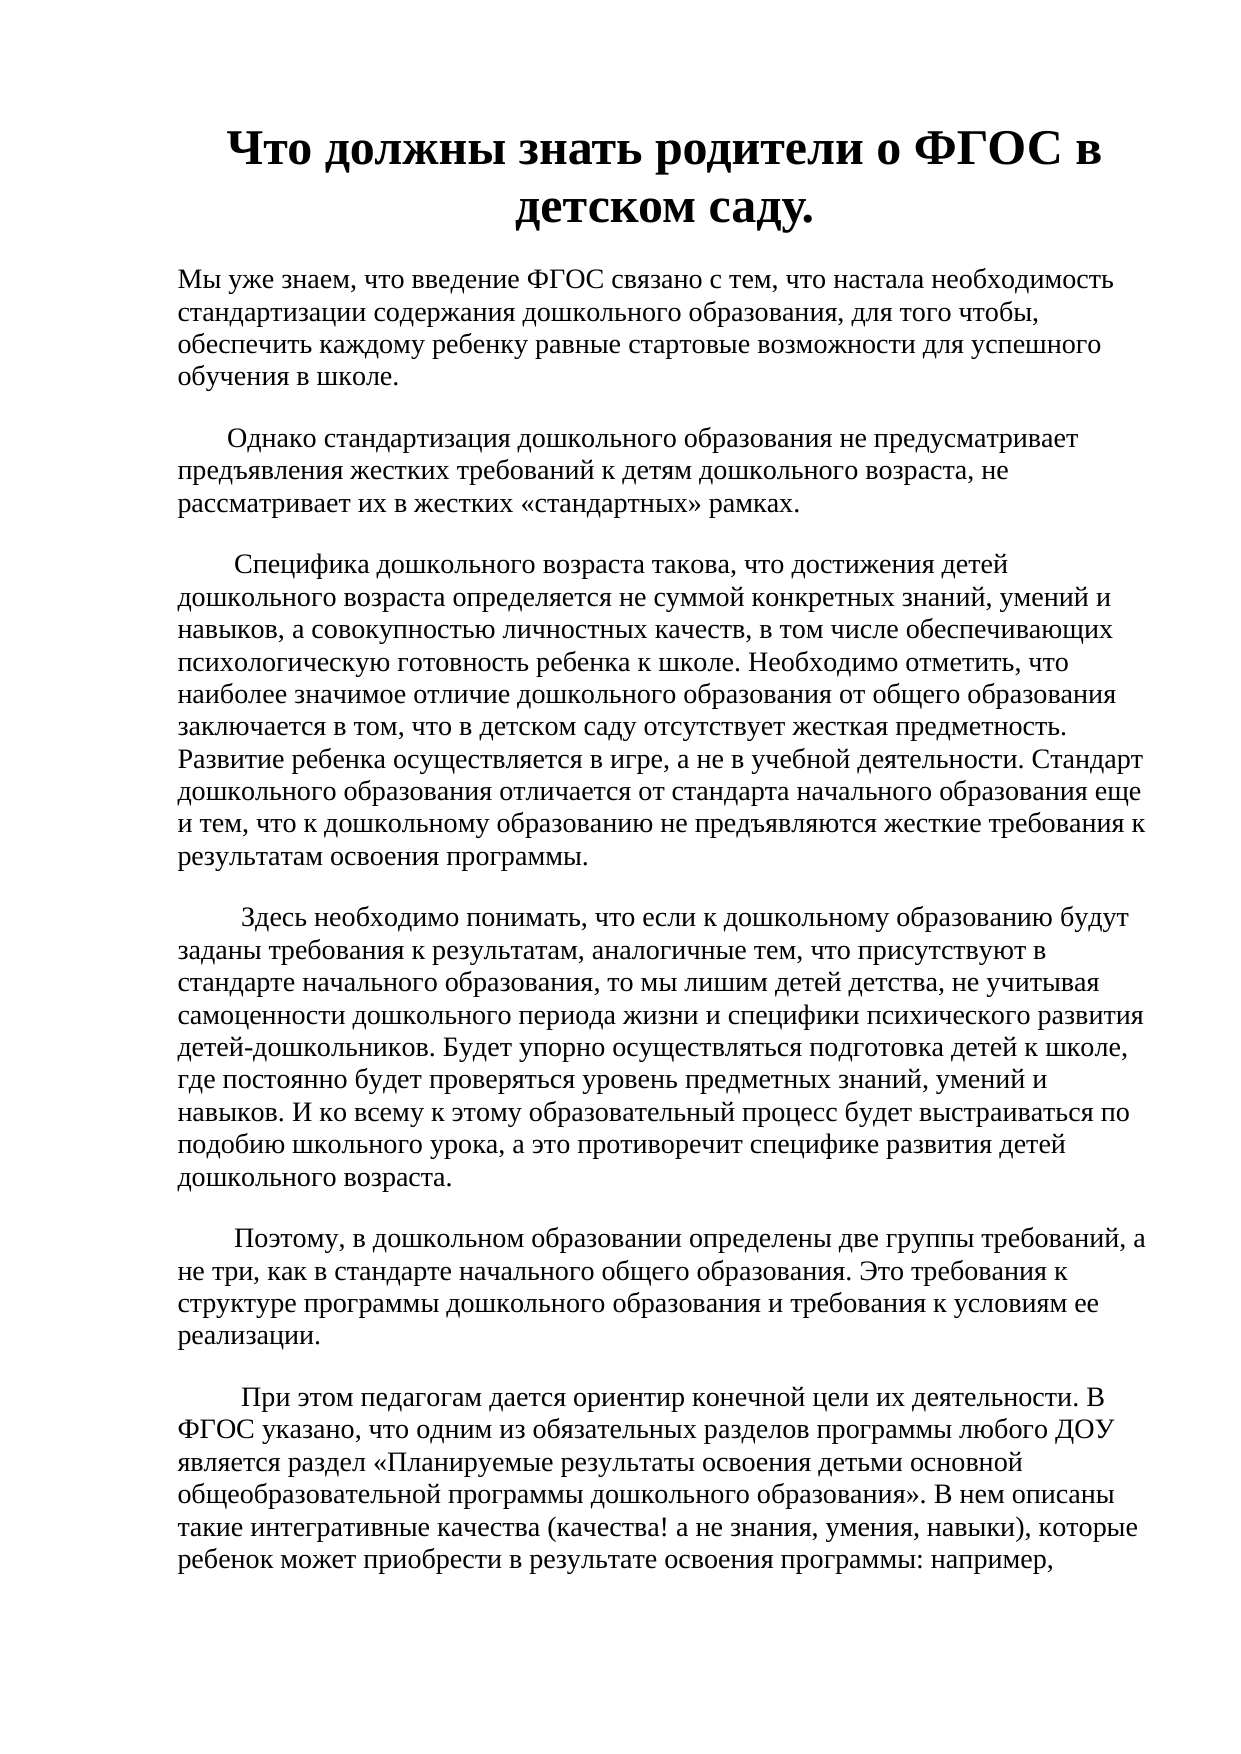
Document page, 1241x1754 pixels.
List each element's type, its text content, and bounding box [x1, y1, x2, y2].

text Специфика дошкольного возраста такова, что достижения детей дошкольного возраста определяется не суммой конкретных знаний, умений и навыков, а совокупностью личностных качеств, в том числе обеспечивающих психологическую готовность ребенка к школе. Необходимо отметить, что наиболее значимое отличие дошкольного образования от общего образования заключается в том, что в детском саду отсутствует жесткая предметность. Развитие ребенка осуществляется в игре, а не в учебной деятельности. Стандарт дошкольного образования отличается от стандарта начального образования еще и тем, что к дошкольному образованию не предъявляются жесткие требования к результатам освоения программы. [177, 547, 1152, 871]
text Поэтому, в дошкольном образовании определены две группы требований, а не три, как в стандарте начального общего образования. Это требования к структуре программы дошкольного образования и требования к условиям ее реализации. [177, 1221, 1152, 1351]
text Однако стандартизация дошкольного образования не предусматривает предъявления жестких требований к детям дошкольного возраста, не рассматривает их в жестких «стандартных» рамках. [177, 421, 1152, 518]
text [177, 1380, 1152, 1574]
text Здесь необходимо понимать, что если к дошкольному образованию будут заданы требования к результатам, аналогичные тем, что присутствуют в стандарте начального образования, то мы лишим детей детства, не учитывая самоценности дошкольного периода жизни и специфики психического развития детей-дошкольников. Будет упорно осуществляться подготовка детей к школе, где постоянно будет проверяться уровень предметных знаний, умений и навыков. И ко всему к этому образовательный процесс будет выстраиваться по подобию школьного урока, а это противоречит специфике развития детей дошкольного возраста. [177, 901, 1152, 1192]
text Что должны знать родители о ФГОС в детском саду. [177, 118, 1152, 233]
text Мы уже знаем, что введение ФГОС связано с тем, что настала необходимость стандартизации содержания дошкольного образования, для того чтобы, обеспечить каждому ребенку равные стартовые возможности для успешного обучения в школе. [177, 262, 1152, 392]
